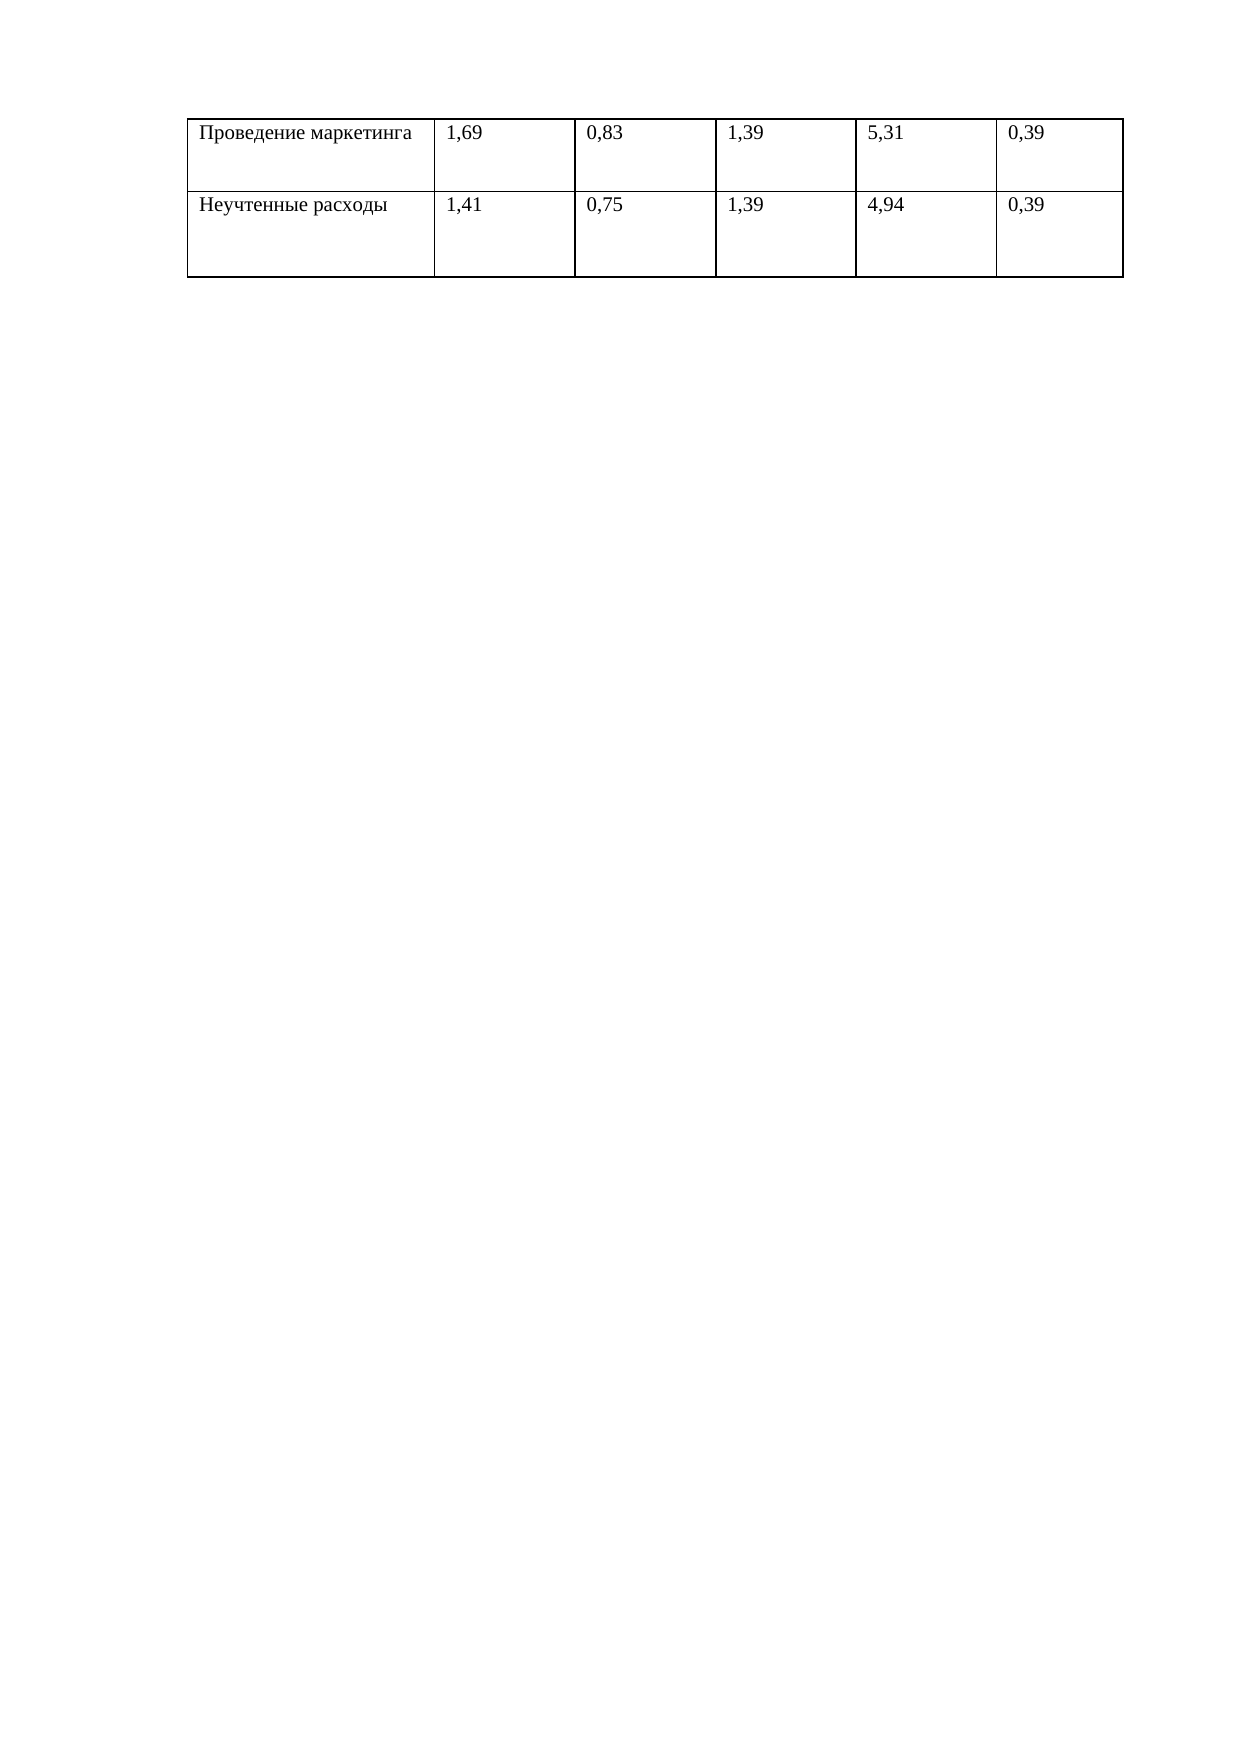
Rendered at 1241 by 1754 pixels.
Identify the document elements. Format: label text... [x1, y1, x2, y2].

table_cell 1,69 [435, 120, 574, 191]
table_cell 4,94 [857, 192, 996, 276]
table_cell 1,39 [717, 120, 855, 191]
table_cell 1,41 [435, 192, 574, 276]
table_cell Неучтенные расходы [188, 192, 434, 276]
table_cell 0,75 [576, 192, 715, 276]
table_cell 1,39 [717, 192, 855, 276]
table_cell 0,83 [576, 120, 715, 191]
table_cell 5,31 [857, 120, 996, 191]
table_cell 0,39 [997, 120, 1122, 191]
table_cell 0,39 [997, 192, 1122, 276]
table_cell Проведение маркетинга [188, 120, 434, 191]
